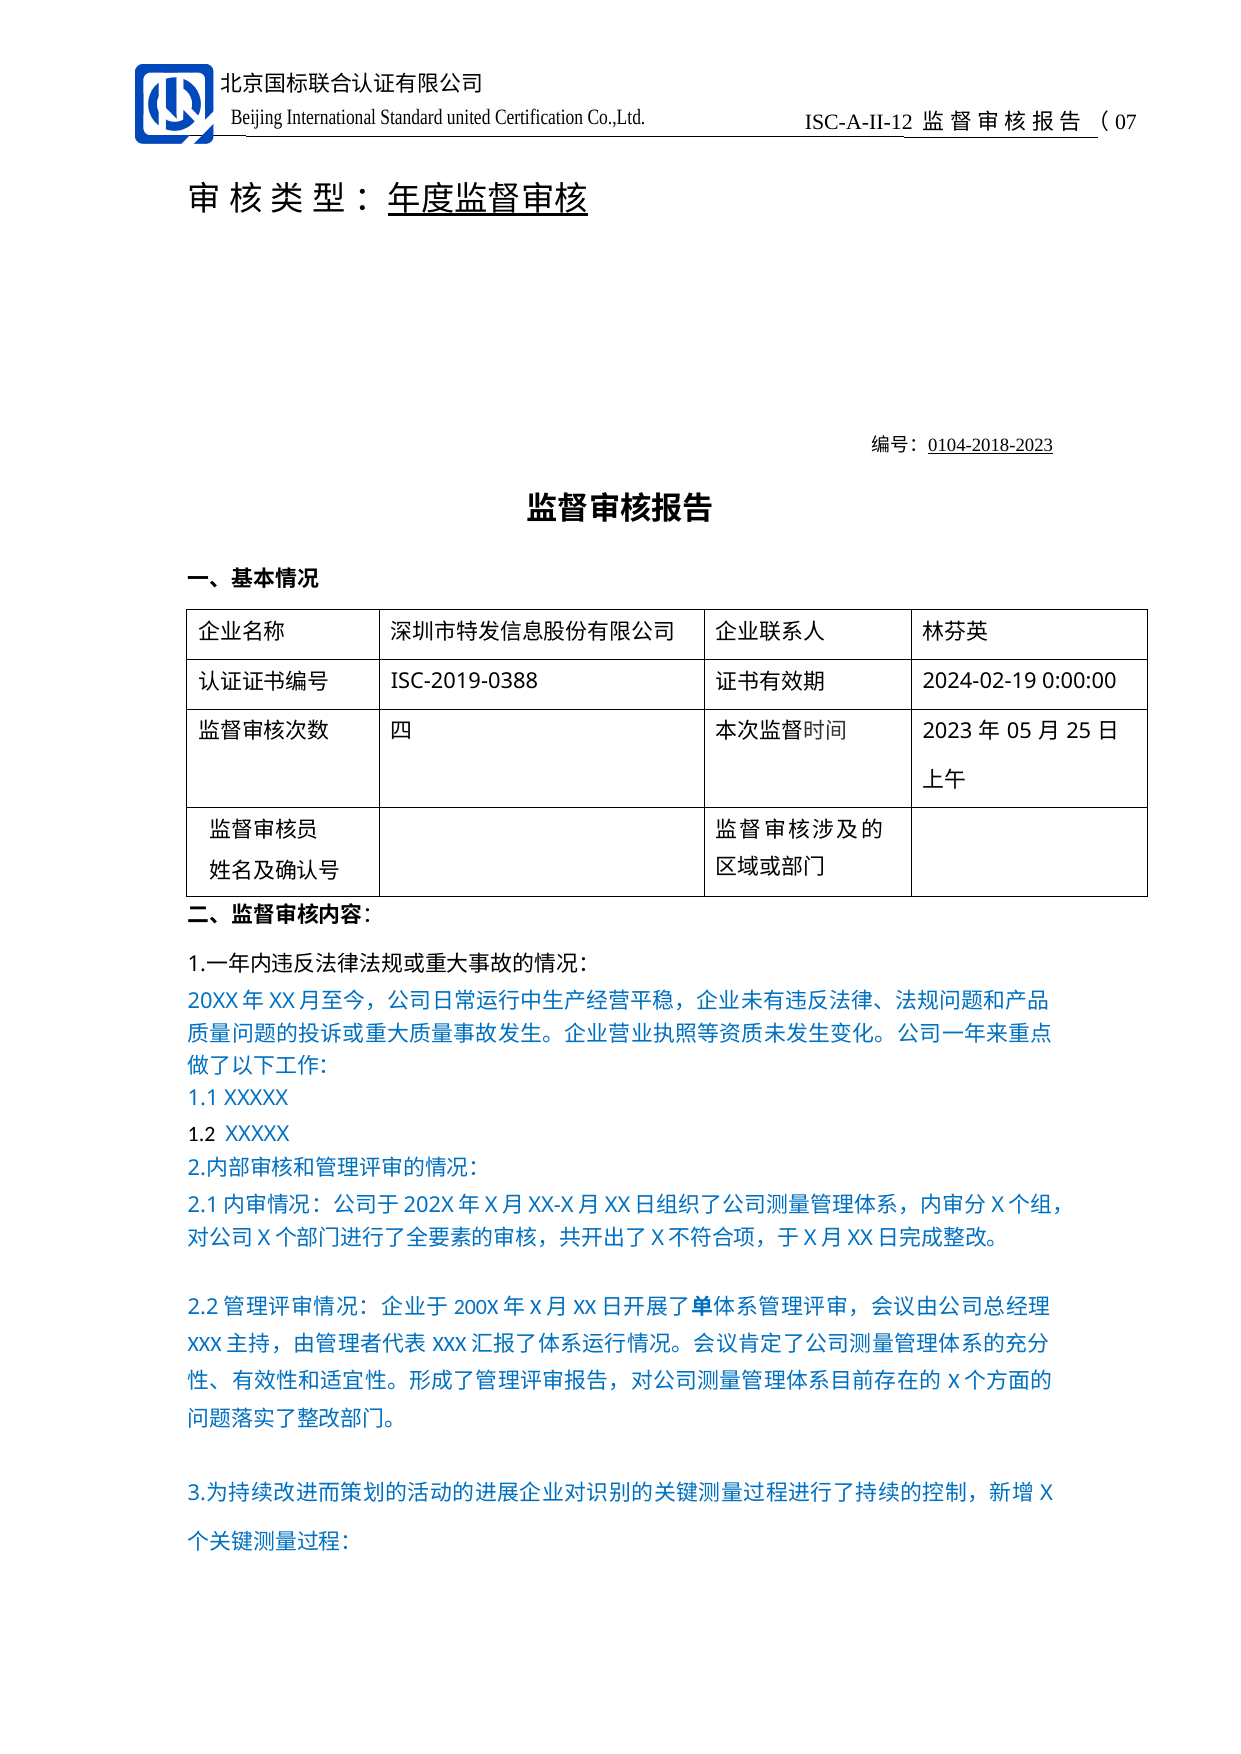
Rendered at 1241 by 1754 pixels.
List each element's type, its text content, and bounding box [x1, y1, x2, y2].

table_cell 2023年05月25日 上午 [912, 710, 1147, 807]
table_cell ISC-2019-0388 [380, 660, 704, 708]
text 二、监督审核内容： [187, 897, 1053, 929]
text 20XX年XX月至今，公司日常运行中生产经营平稳，企业未有违反法律、法规问题和产品质量问题的投诉或重大质量事故发生。企业营业执照等资质未发生变化。公司一年来重点做了以下工作： [187, 983, 1053, 1080]
text 3.为持续改进而策划的活动的进展企业对识别的关键测量过程进行了持续的控制，新增X个关键测量过程： [187, 1474, 1053, 1556]
text 编号：0104-2018-2023 [187, 427, 1053, 459]
table_header 深圳市特发信息股份有限公司 [380, 610, 704, 659]
table_header 企业联系人 [705, 610, 911, 659]
table_header 林芬英 [912, 610, 1147, 659]
text 2.1内审情况：公司于202X年X月XX-X月XX日组织了公司测量管理体系，内审分X个组，对公司X个部门进行了全要素的审核，共开出了X不符合项，于X月XX日完成整改。 [187, 1187, 1053, 1252]
table_cell 监督审核次数 [187, 710, 379, 807]
text 2.2管理评审情况：企业于200X年X月XX日开展了单体系管理评审，会议由公司总经理XXX主持，由管理者代表XXX汇报了体系运行情况。会议肯定了公司测量管理体系的充分性、有效性和适宜性。形成了管理评审报告，对公司测量管理体系目前存在的X个方面的问题落实了整改部门。 [187, 1288, 1053, 1433]
text 监督审核报告 [187, 473, 1053, 538]
table_cell 四 [380, 710, 704, 807]
text 审核类型：年度监督审核 [187, 164, 1053, 229]
table_cell 认证证书编号 [187, 660, 379, 708]
table_cell 监督审核涉及的区域或部门 [705, 808, 911, 896]
table_cell 2024-02-19 0:00:00 [912, 660, 1147, 708]
table_cell 本次监督时间 [705, 710, 911, 807]
text 1.1 XXXXX [187, 1080, 1053, 1113]
table_cell [380, 808, 704, 896]
table_header 企业名称 [187, 610, 379, 659]
text 2.内部审核和管理评审的情况： [187, 1149, 1053, 1182]
text 一、基本情况 [187, 561, 1053, 593]
picture [135, 64, 214, 144]
table_cell 证书有效期 [705, 660, 911, 708]
table_cell [912, 808, 1147, 896]
text 1.2 XXXXX [187, 1117, 1053, 1149]
text 1.一年内违反法律法规或重大事故的情况： [187, 945, 1053, 978]
table_cell 监督审核员 姓名及确认号 [187, 808, 379, 896]
